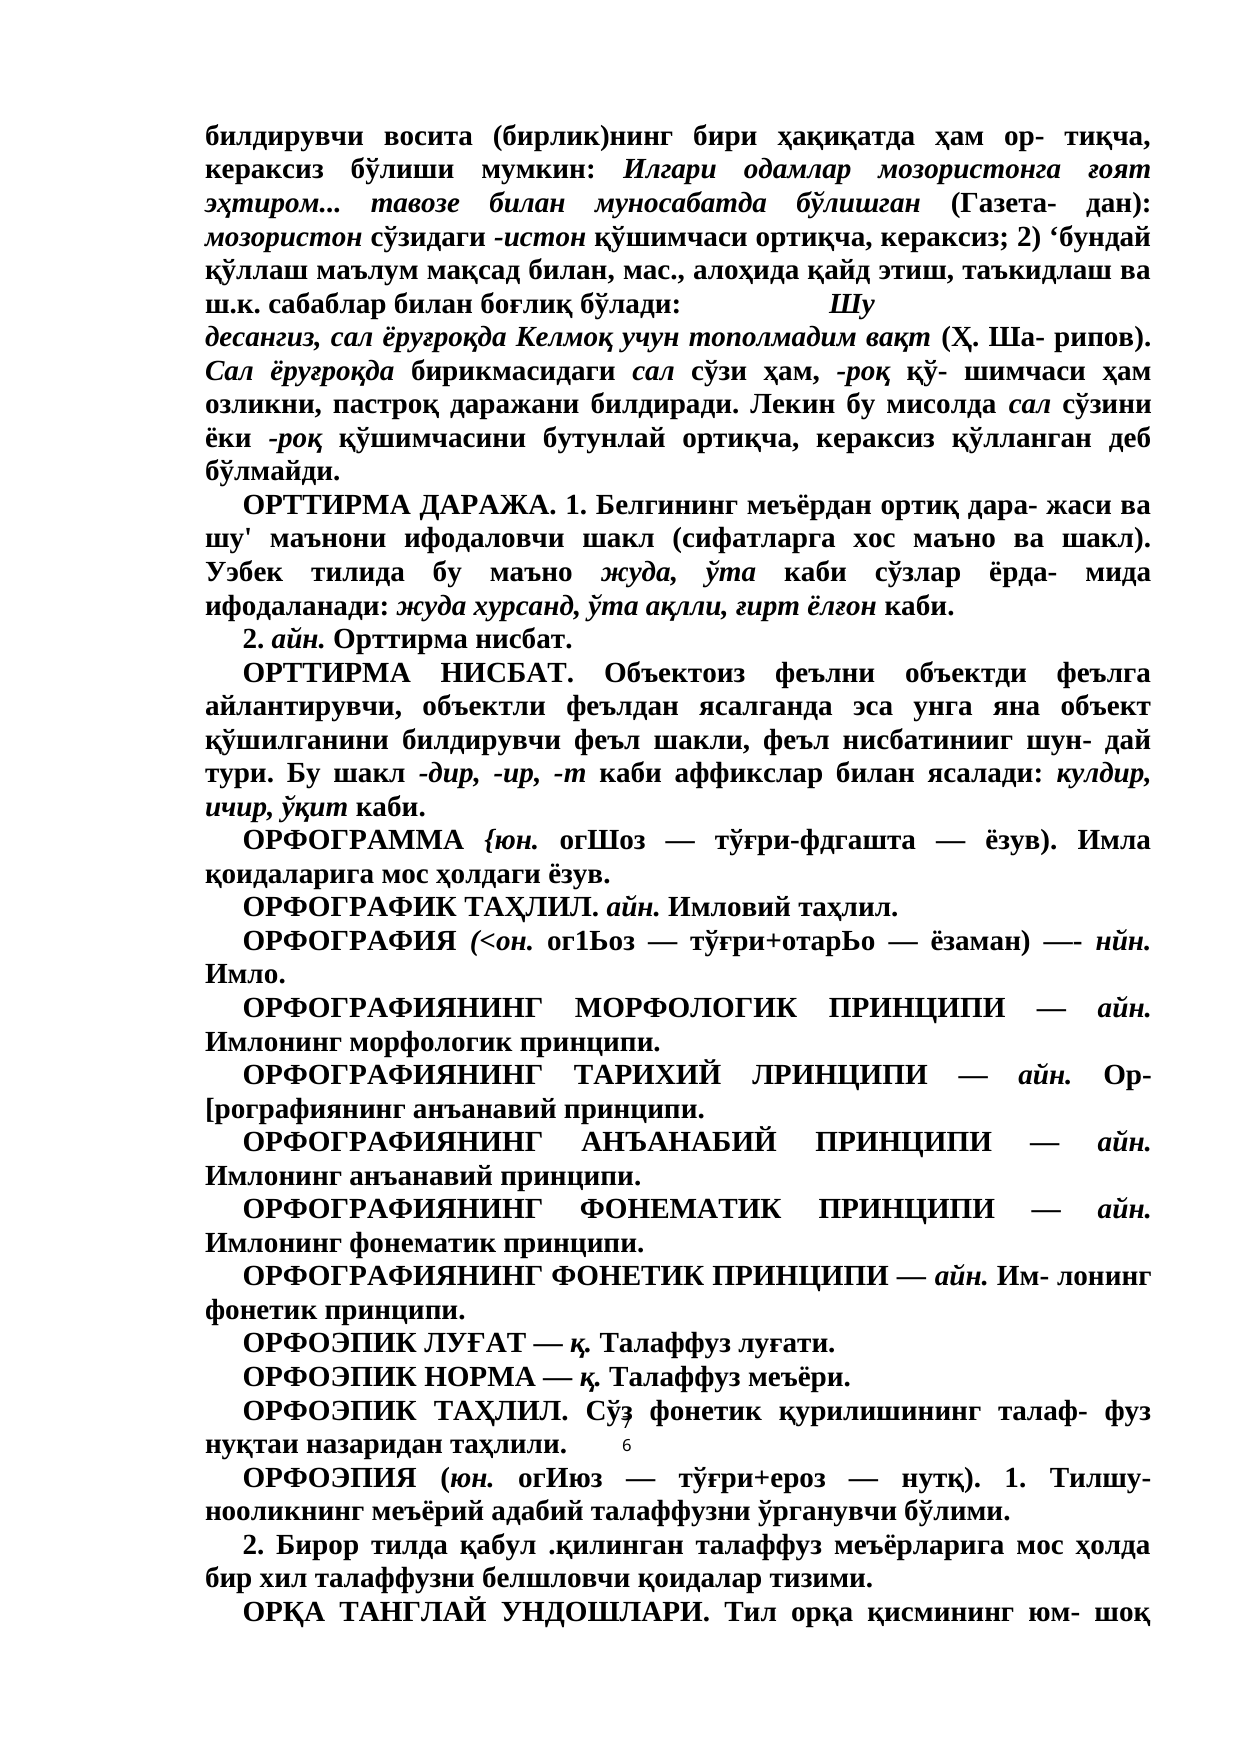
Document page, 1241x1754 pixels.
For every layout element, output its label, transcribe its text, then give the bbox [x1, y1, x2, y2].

text ОРФОГРАФИЯНИНГ ФОНЕМАТИК ПРИНЦИПИ — айн. Имлонинг фонематик принципи. [205, 1191, 1152, 1258]
text 2. Бирор тилда қабул .қилинган талаффуз меъёрларига мос ҳолда бир хил талаффузни белшловчи қоидалар тизими. [205, 1527, 1152, 1594]
text ОРФОЭПИК ТАҲЛИЛ. Сўз фонетик қурилишининг талаф- фуз нуқтаи назаридан таҳлили. [205, 1393, 1152, 1460]
text ОРТТИРМА ДАРАЖА. 1. Белгининг меъёрдан ортиқ дара- жаси ва шу' маънони ифодаловчи шакл (сифатларга хос маъно ва шакл). Уэбек тилида бу маъно жуда, ўта каби сўзлар ёрда- мида ифодаланади: жуда хурсанд, ўта ақлли, ғирт ёлғон каби. [205, 487, 1152, 621]
text десангиз, сал ёруғроқда Келмоқ учун тополмадим вақт (Ҳ. Ша- рипов). Сал ёруғроқда бирикмасидаги сал сўзи ҳам, -роқ қў- шимчаси ҳам озликни, пастроқ даражани билдиради. Лекин бу мисолда сал сўзини ёки -роқ қўшимчасини бутунлай ортиқча, кераксиз қўлланган деб бўлмайди. [205, 319, 1152, 487]
text ОРФОГРАФИК ТАҲЛИЛ. айн. Имловий таҳлил. [205, 889, 1152, 923]
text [205, 118, 1152, 319]
text ОРФОГРАФИЯНИНГ МОРФОЛОГИК ПРИНЦИПИ — айн. Имлонинг морфологик принципи. [205, 990, 1152, 1057]
text 2. айн. Орттирма нисбат. [205, 621, 1152, 655]
text ОРФОГРАФИЯНИНГ ТАРИХИЙ ЛРИНЦИПИ — айн. Ор- [рографиянинг анъанавий принципи. [205, 1057, 1152, 1124]
text ОРФОГРАФИЯНИНГ АНЪАНАБИЙ ПРИНЦИПИ — айн. Имлонинг анъанавий принципи. [205, 1124, 1152, 1191]
text ОРФОГРАММА {юн. огШоз — тўғри-фдгашта — ёзув). Имла қоидаларига мос ҳолдаги ёзув. [205, 822, 1152, 889]
text ОРФОЭПИК ЛУҒАТ — қ. Талаффуз луғати. [205, 1326, 1152, 1359]
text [205, 1594, 1152, 1627]
text ОРТТИРМА НИСБАТ. Объектоиз феълни объектди феълга айлантирувчи, объектли феълдан ясалганда эса унга яна объект қўшилганини билдирувчи феъл шакли, феъл нисбатинииг шун- дай тури. Бу шакл -дир, -ир, -т каби аффикслар билан ясалади: кулдир, ичир, ўқит каби. [205, 655, 1152, 822]
text ОРФОГРАФИЯ (<он. ог1Ьоз — тўғри+отарЬо — ёзаман) —- нйн. Имло. [205, 923, 1152, 990]
text ОРФОЭПИЯ (юн. огИюз — тўғри+ероз — нутқ). 1. Тилшу- нооликнинг меъёрий адабий талаффузни ўрганувчи бўлими. [205, 1460, 1152, 1527]
text ОРФОГРАФИЯНИНГ ФОНЕТИК ПРИНЦИПИ — айн. Им- лонинг фонетик принципи. [205, 1258, 1152, 1326]
text ОРФОЭПИК НОРМА — қ. Талаффуз меъёри. [205, 1359, 1152, 1393]
